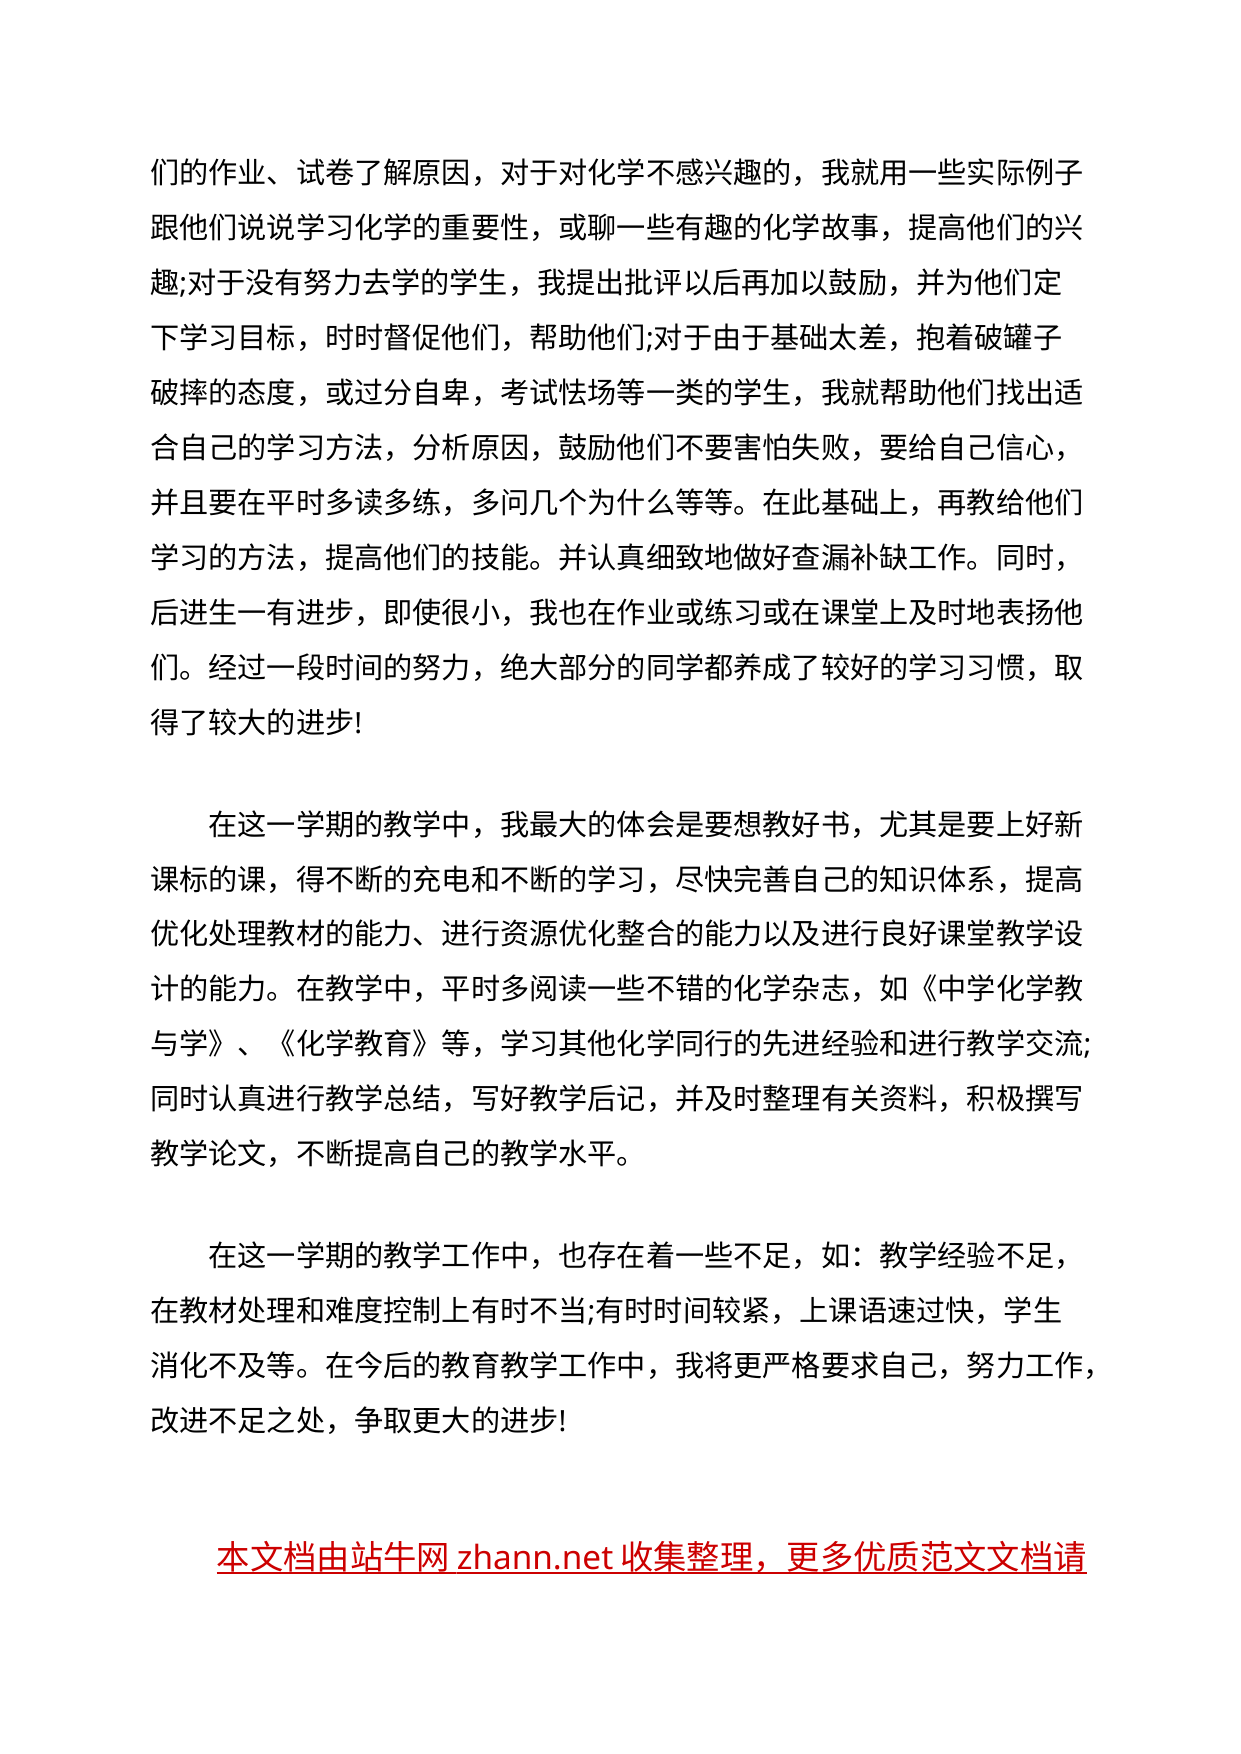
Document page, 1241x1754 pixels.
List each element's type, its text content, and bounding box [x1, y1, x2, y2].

text 在这一学期的教学工作中，也存在着一些不足，如：教学经验不足，在教材处理和难度控制上有时不当;有时时间较紧，上课语速过快，学生消化不及等。在今后的教育教学工作中，我将更严格要求自己，努力工作，改进不足之处，争取更大的进步! [150, 1232, 1090, 1439]
text 在这一学期的教学中，我最大的体会是要想教好书，尤其是要上好新课标的课，得不断的充电和不断的学习，尽快完善自己的知识体系，提高优化处理教材的能力、进行资源优化整合的能力以及进行良好课堂教学设计的能力。在教学中，平时多阅读一些不错的化学杂志，如《中学化学教与学》、《化学教育》等，学习其他化学同行的先进经验和进行教学交流;同时认真进行教学总结，写好教学后记，并及时整理有关资料，积极撰写教学论文，不断提高自己的教学水平。 [150, 801, 1090, 1173]
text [150, 1530, 1090, 1579]
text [150, 150, 1090, 742]
